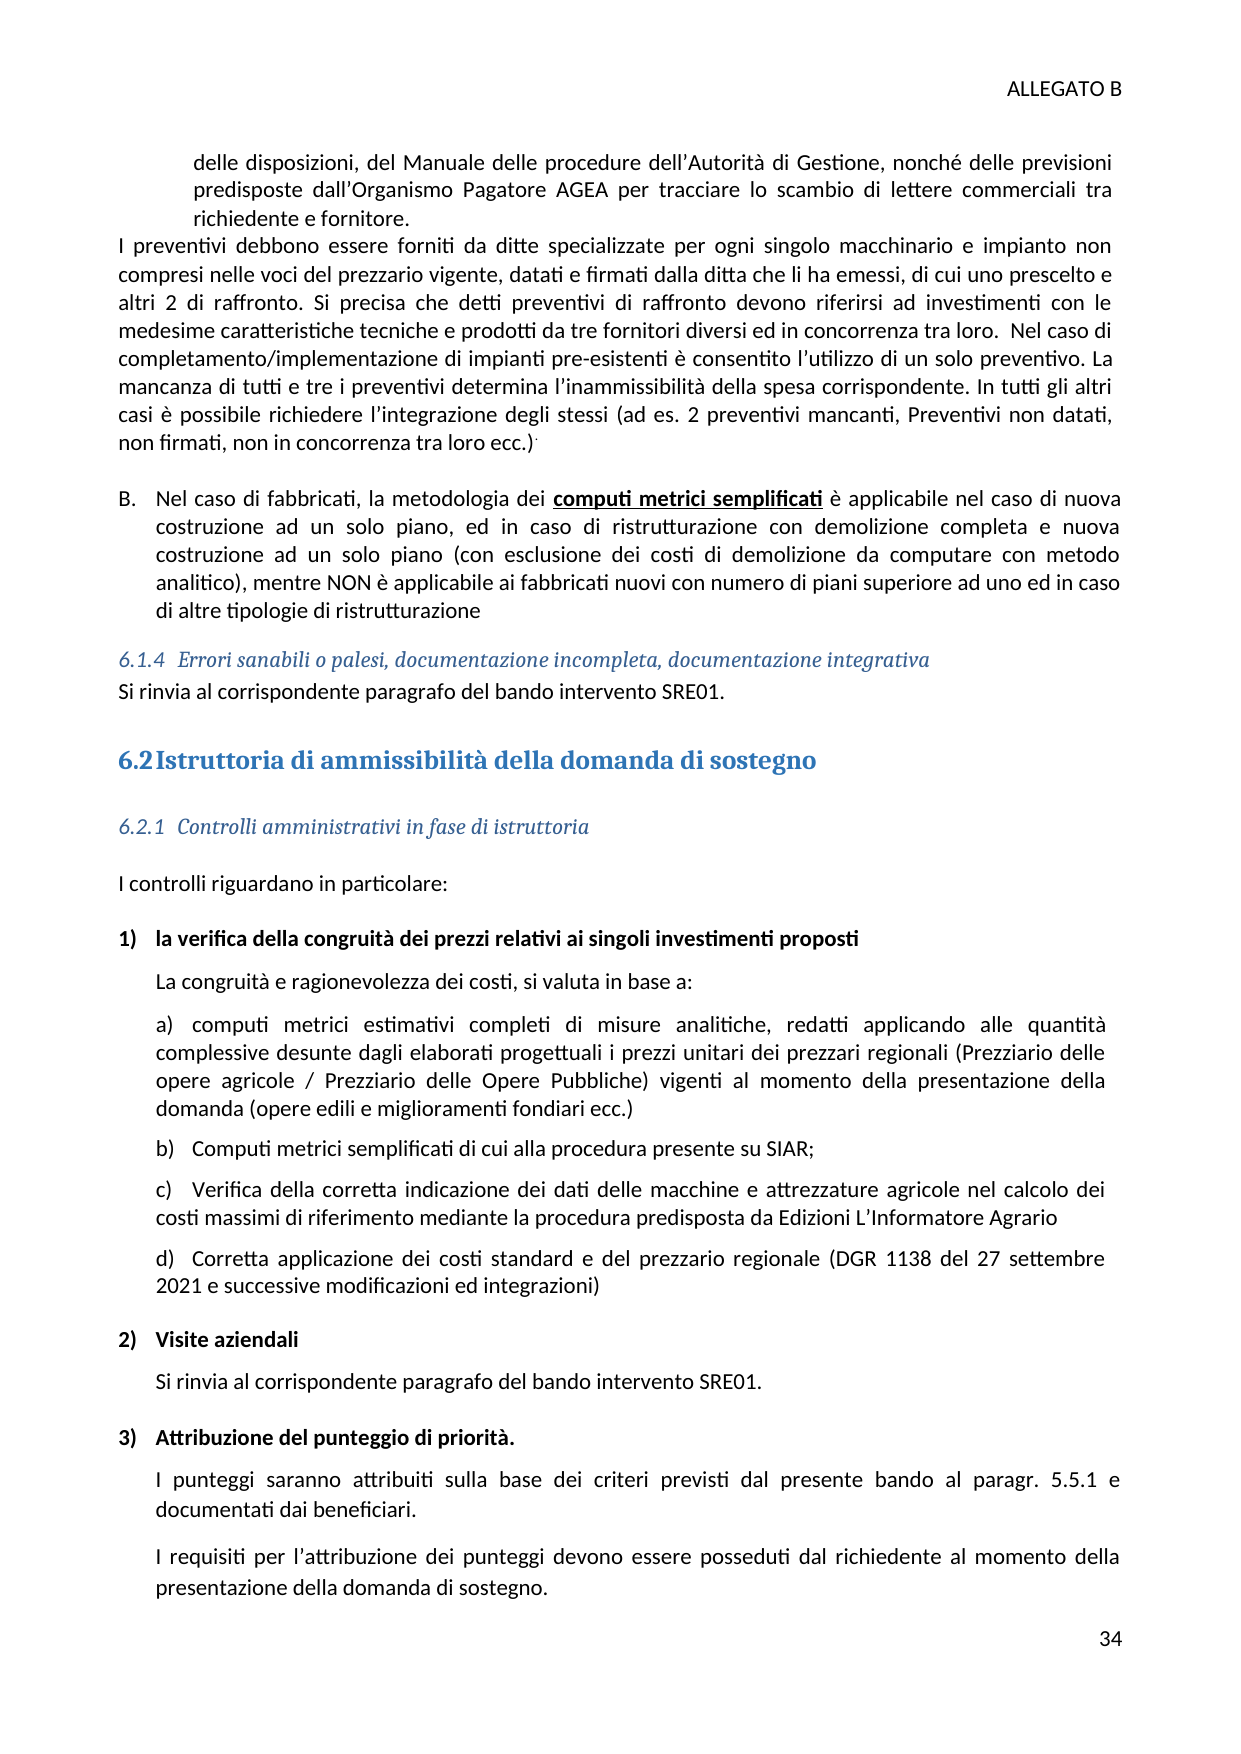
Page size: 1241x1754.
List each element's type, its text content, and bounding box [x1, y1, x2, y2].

list Controlli amministrativi in fase di istruttoria [118, 812, 1122, 840]
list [156, 148, 1114, 232]
list Verifica della corretta indicazione dei dati delle macchine e attrezzature agricole nel calcolo dei costi massimi di riferimento mediante la procedura predisposta da Edizioni L’Informatore Agrario [156, 1175, 1107, 1231]
list Visite aziendali [118, 1325, 1107, 1353]
text Si rinvia al corrispondente paragrafo del bando intervento SRE01. [155, 1367, 1122, 1395]
list computi metrici estimativi completi di misure analitiche, redatti applicando alle quantità complessive desunte dagli elaborati progettuali i prezzi unitari dei prezzari regionali (Prezziario delle opere agricole / Prezziario delle Opere Pubbliche) vigenti al momento della presentazione della domanda (opere edili e miglioramenti fondiari ecc.) [156, 1010, 1107, 1122]
list Computi metrici semplificati di cui alla procedura presente su SIAR; [156, 1134, 1107, 1163]
text La congruità e ragionevolezza dei costi, si valuta in base a: [156, 967, 1107, 995]
subtitle Istruttoria di ammissibilità della domanda di sostegno [118, 745, 1122, 776]
list Nel caso di fabbricati, la metodologia dei computi metrici semplificati è applicabile nel caso di nuova costruzione ad un solo piano, ed in caso di ristrutturazione con demolizione completa e nuova costruzione ad un solo piano (con esclusione dei costi di demolizione da computare con metodo analitico), mentre NON è applicabile ai fabbricati nuovi con numero di piani superiore ad uno ed in caso di altre tipologie di ristrutturazione [118, 484, 1122, 624]
list Errori sanabili o palesi, documentazione incompleta, documentazione integrativa [118, 645, 1122, 673]
list Corretta applicazione dei costi standard e del prezzario regionale (DGR 1138 del 27 settembre 2021 e successive modificazioni ed integrazioni) [156, 1244, 1107, 1300]
text I requisiti per l’attribuzione dei punteggi devono essere posseduti dal richiedente al momento della presentazione della domanda di sostegno. [155, 1542, 1122, 1601]
text I preventivi debbono essere forniti da ditte specializzate per ogni singolo macchinario e impianto non compresi nelle voci del prezzario vigente, datati e firmati dalla ditta che li ha emessi, di cui uno prescelto e altri 2 di raffronto. Si precisa che detti preventivi di raffronto devono riferirsi ad investimenti con le medesime caratteristiche tecniche e prodotti da tre fornitori diversi ed in concorrenza tra loro. Nel caso di completamento/implementazione di impianti pre-esistenti è consentito l’utilizzo di un solo preventivo. La mancanza di tutti e tre i preventivi determina l’inammissibilità della spesa corrispondente. In tutti gli altri casi è possibile richiedere l’integrazione degli stessi (ad es. 2 preventivi mancanti, Preventivi non datati, non firmati, non in concorrenza tra loro ecc.). [118, 232, 1114, 456]
list la verifica della congruità dei prezzi relativi ai singoli investimenti proposti [118, 924, 1107, 953]
list Attribuzione del punteggio di priorità. [118, 1423, 1107, 1451]
text Si rinvia al corrispondente paragrafo del bando intervento SRE01. [118, 677, 1107, 705]
text I punteggi saranno attribuiti sulla base dei criteri previsti dal presente bando al paragr. 5.5.1 e documentati dai beneficiari. [155, 1465, 1122, 1523]
text I controlli riguardano in particolare: [118, 869, 1107, 897]
